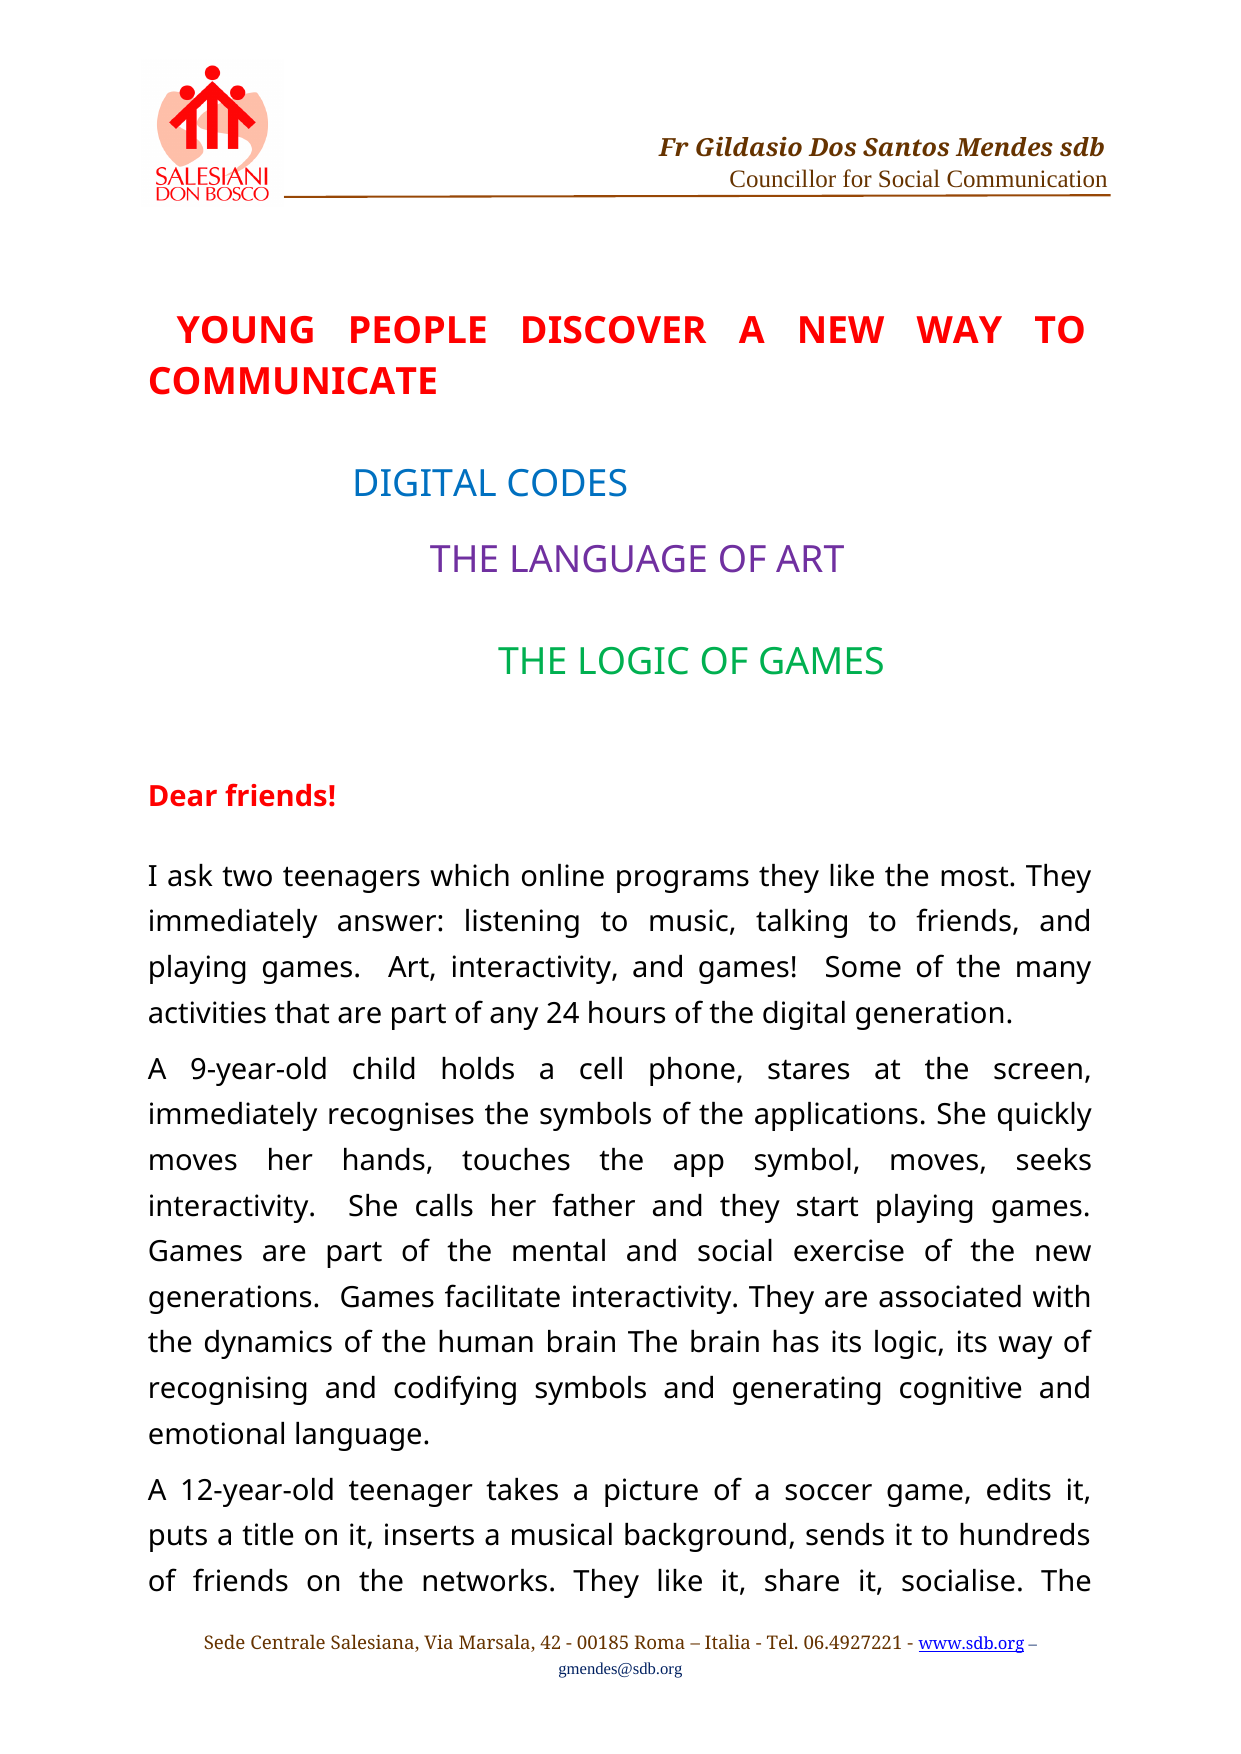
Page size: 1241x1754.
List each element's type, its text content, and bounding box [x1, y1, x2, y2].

text THE LANGUAGE OF ART [148, 532, 1087, 583]
text A 9-year-old child holds a cell phone, stares at the screen, immediately recognises the symbols of the applications. She quickly moves her hands, touches the app symbol, moves, seeks interactivity. She calls her father and they start playing games. Games are part of the mental and social exercise of the new generations. Games facilitate interactivity. They are associated with the dynamics of the human brain The brain has its logic, its way of recognising and codifying symbols and generating cognitive and emotional language. [148, 1048, 1093, 1453]
text YOUNG PEOPLE DISCOVER A NEW WAY TO COMMUNICATE [148, 304, 1087, 406]
text THE LOGIC OF GAMES [148, 634, 1087, 685]
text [148, 1469, 1093, 1600]
text I ask two teenagers which online programs they like the most. They immediately answer: listening to music, talking to friends, and playing games. Art, interactivity, and games! Some of the many activities that are part of any 24 hours of the digital generation. [148, 855, 1093, 1032]
text Dear friends! [148, 776, 1087, 815]
picture [140, 59, 284, 207]
text DIGITAL CODES [148, 457, 1087, 508]
